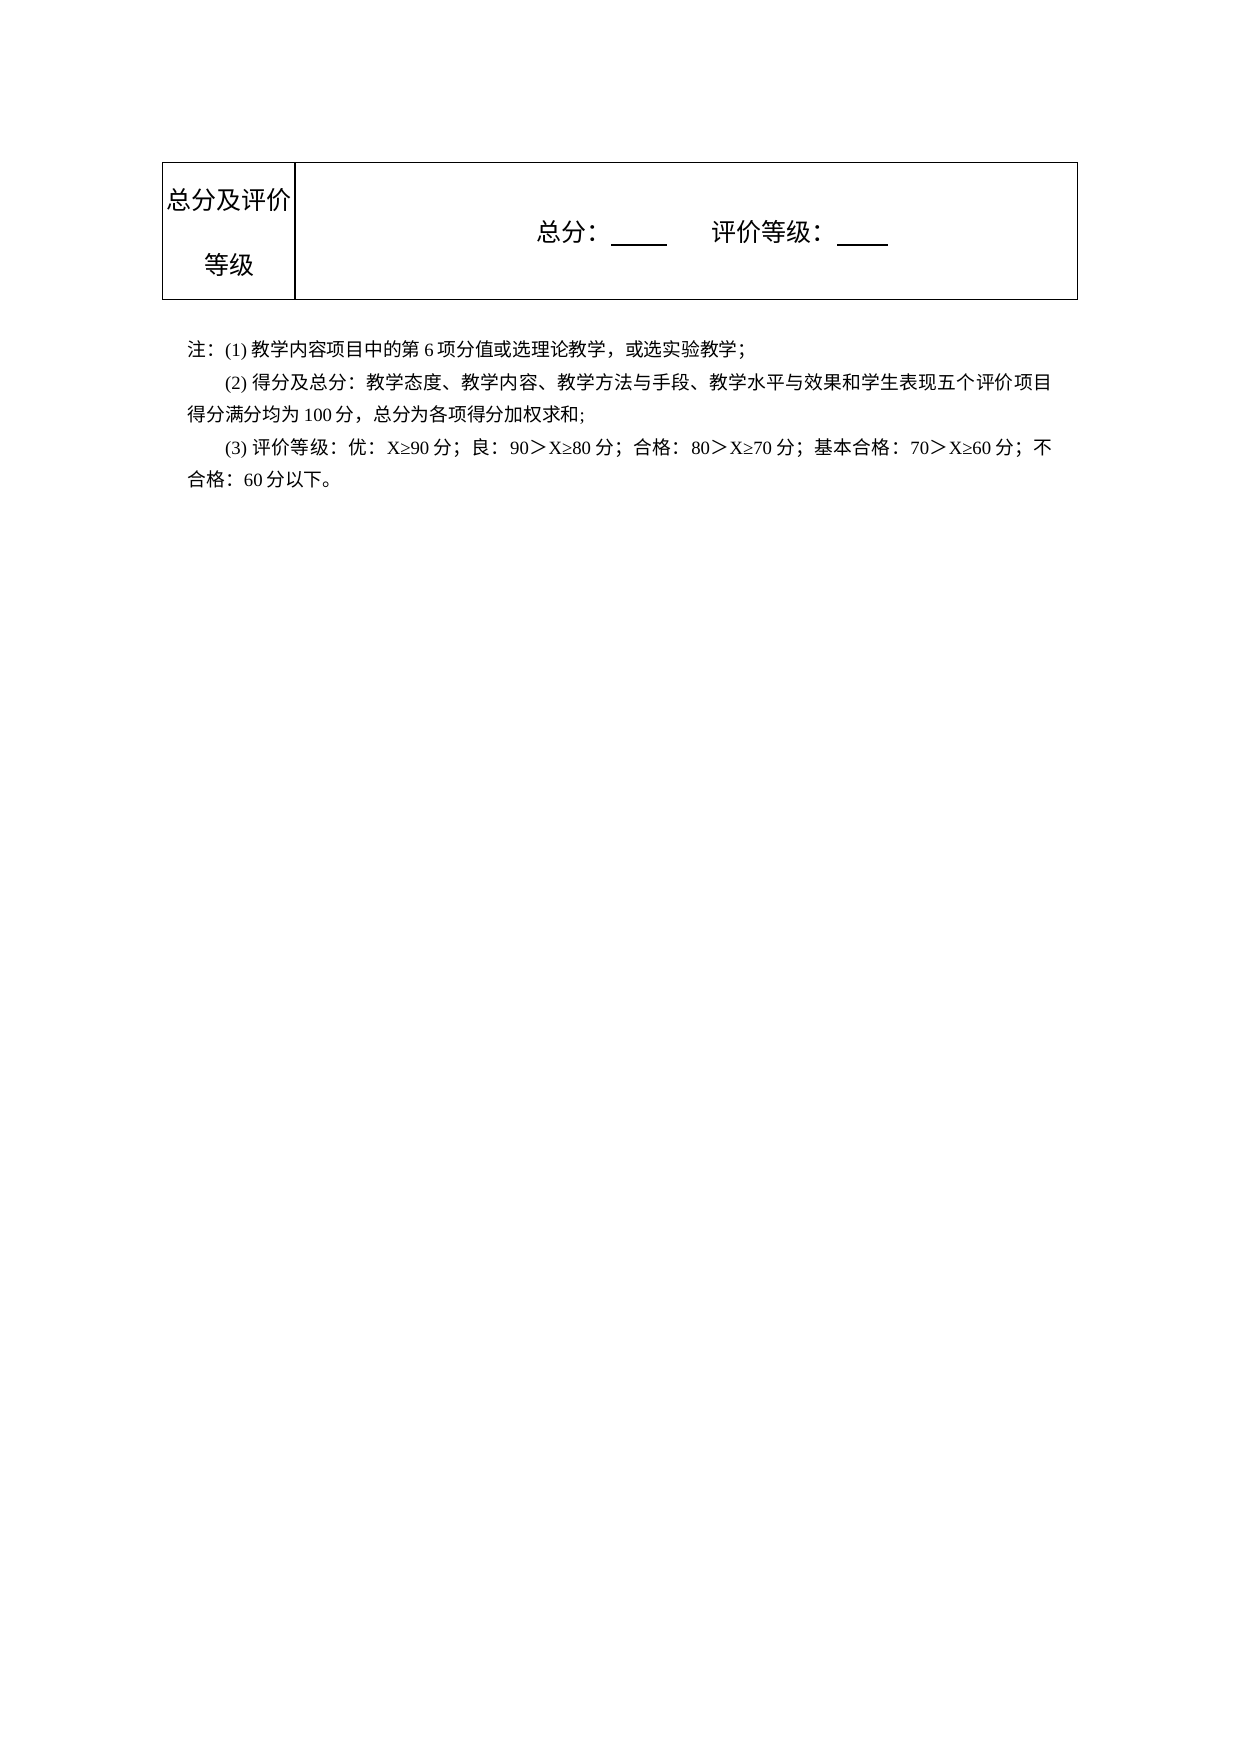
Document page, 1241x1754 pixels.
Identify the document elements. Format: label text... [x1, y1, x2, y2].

text 注：(1) 教学内容项目中的第6项分值或选理论教学，或选实验教学； [187, 332, 1053, 365]
table_cell 总分： 评价等级： [296, 163, 1077, 299]
text (3) 评价等级：优：X≥90分；良：90＞X≥80分；合格：80＞X≥70分；基本合格：70＞X≥60分；不合格：60分以下。 [187, 430, 1053, 495]
table_cell 总分及评价等级 [163, 163, 294, 299]
text (2) 得分及总分：教学态度、教学内容、教学方法与手段、教学水平与效果和学生表现五个评价项目得分满分均为100分，总分为各项得分加权求和; [187, 365, 1053, 430]
